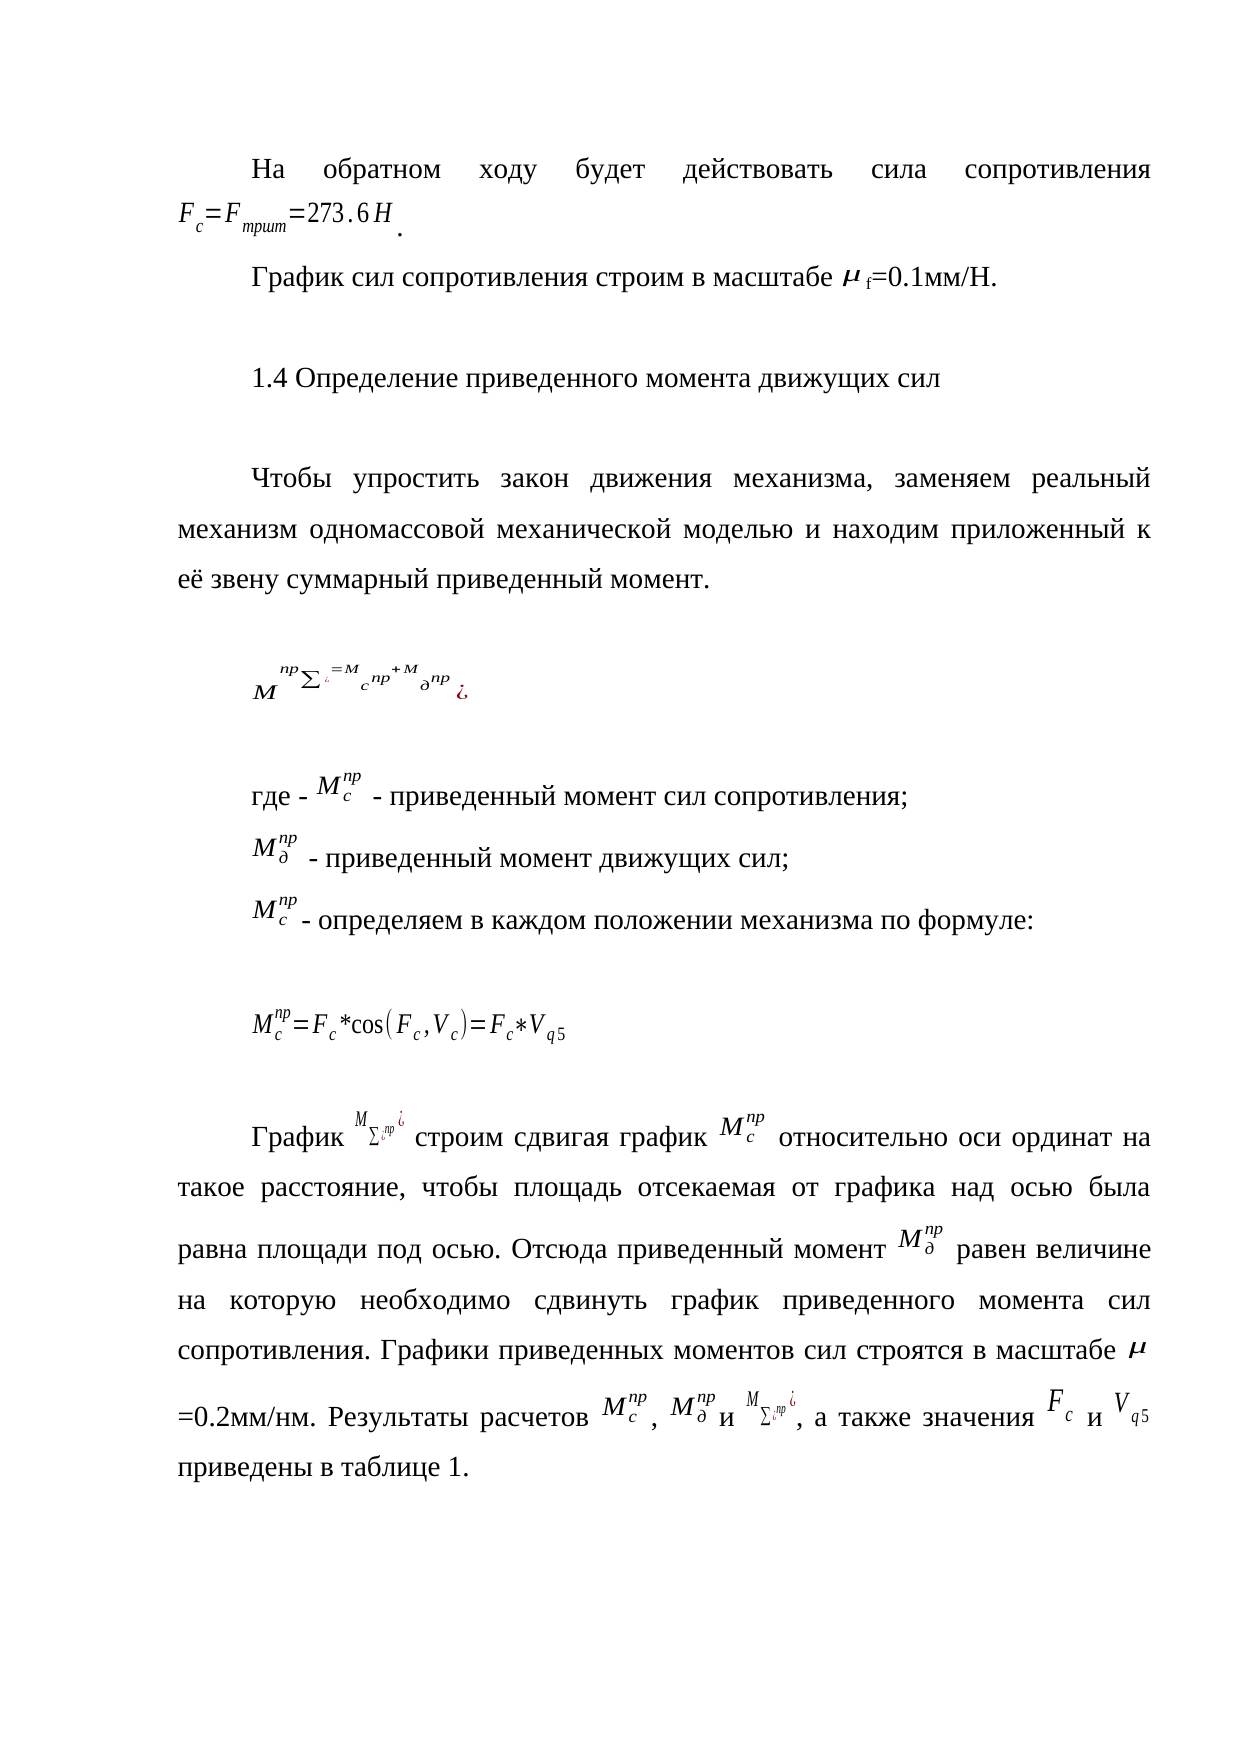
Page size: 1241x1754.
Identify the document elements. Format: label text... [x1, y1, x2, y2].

text На обратном ходу будет действовать сила сопротивления . [177, 152, 1152, 242]
text где - - приведенный момент сил сопротивления; [177, 766, 1152, 812]
text 1.4 Определение приведенного момента движущих сил [177, 360, 1152, 393]
text График сил сопротивления строим в масштабе f=0.1мм/H. [177, 259, 1152, 293]
text Чтобы упростить закон движения механизма, заменяем реальный механизм одномассовой механической моделью и находим приложенный к её звену суммарный приведенный момент. [177, 461, 1152, 595]
text График строим сдвигая график относительно оси ординат на такое расстояние, чтобы площадь отсекаемая от графика над осью была равна площади под осью. Отсюда приведенный момент равен величине на которую необходимо сдвинуть график приведенного момента сил сопротивления. Графики приведенных моментов сил строятся в масштабе =0.2мм/нм. Результаты расчетов , и , а также значения и приведены в таблице 1. [177, 1107, 1152, 1483]
text - приведенный момент движущих сил; [177, 828, 1152, 874]
text - определяем в каждом положении механизма по формуле: [177, 890, 1152, 936]
